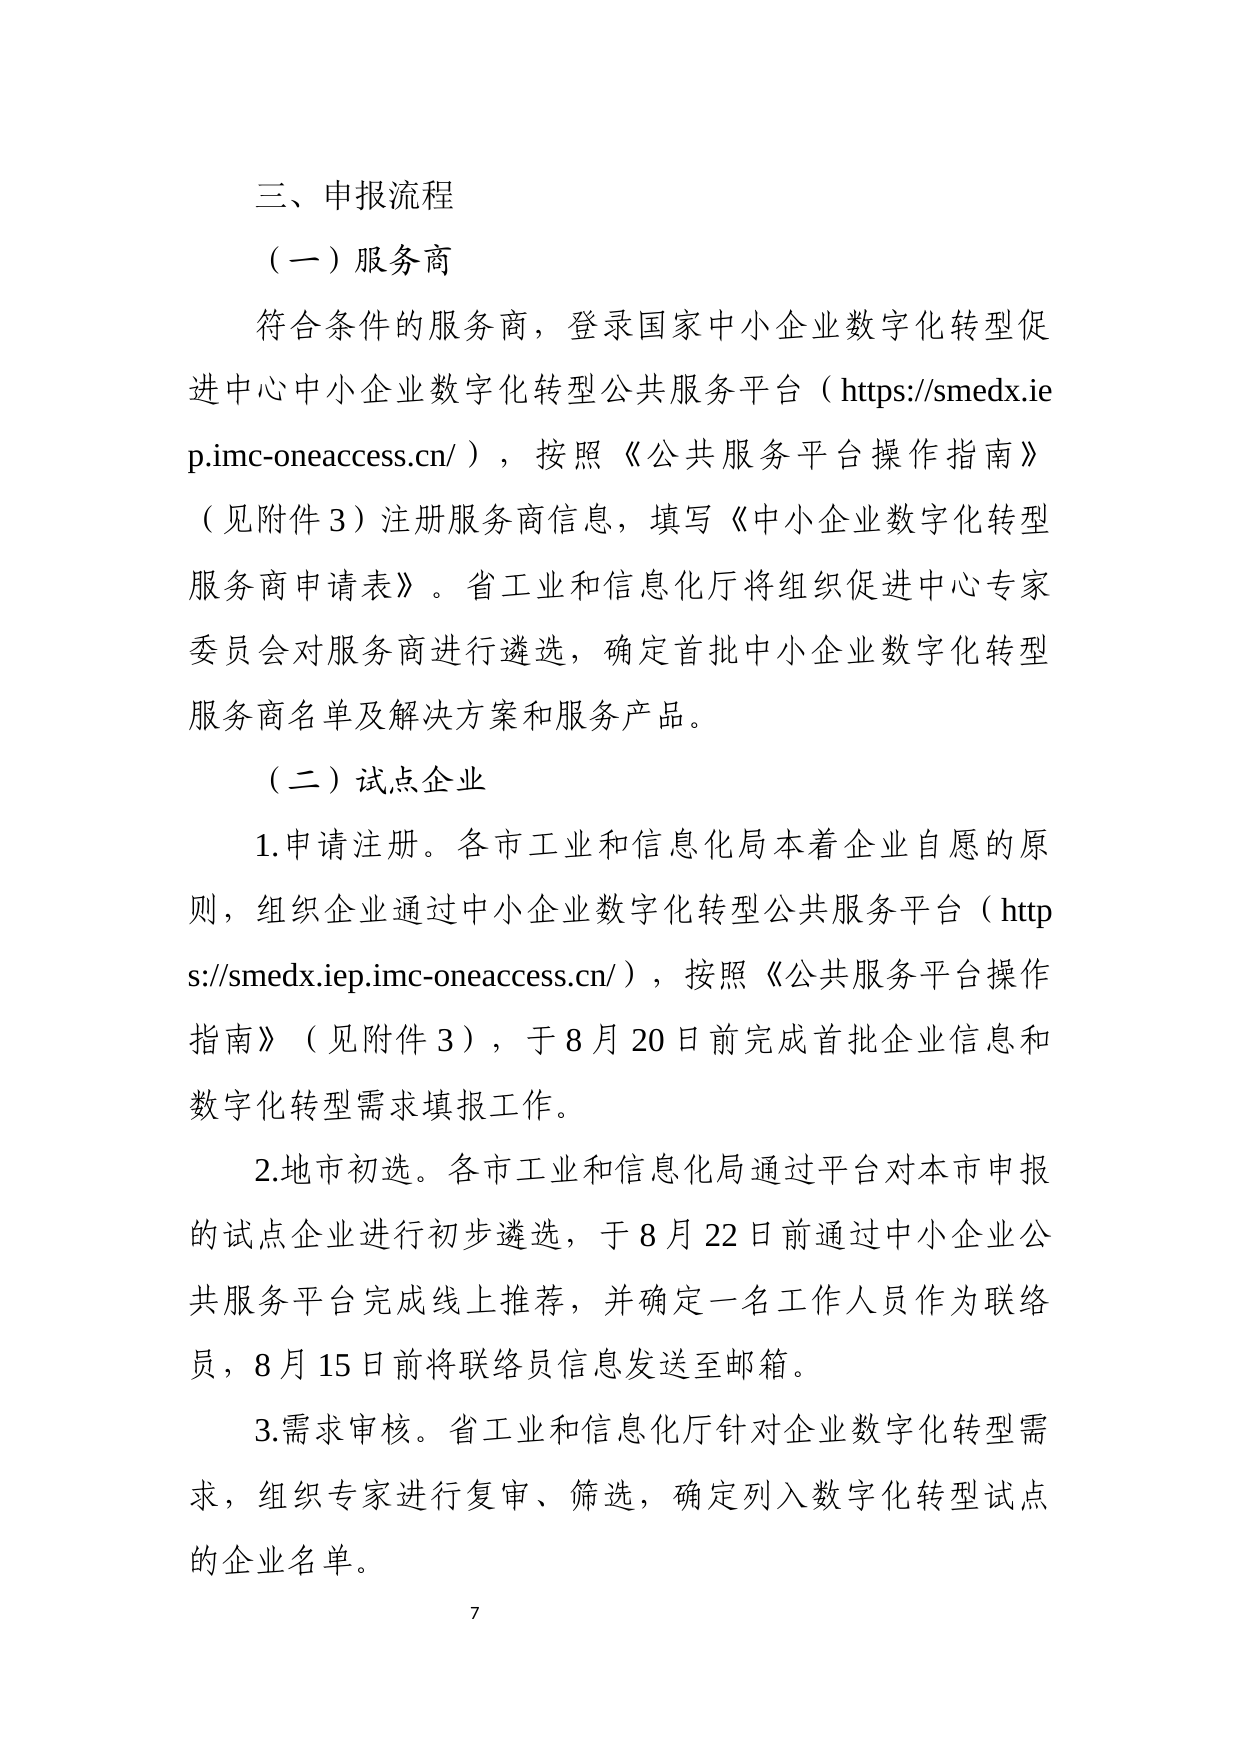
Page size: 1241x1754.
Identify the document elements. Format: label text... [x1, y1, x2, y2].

subtitle 三、申报流程 [187, 161, 1053, 226]
text 3.需求审核。省工业和信息化厅针对企业数字化转型需求，组织专家进行复审、筛选，确定列入数字化转型试点的企业名单。 [187, 1396, 1053, 1591]
text （二）试点企业 [187, 746, 1053, 811]
text （一）服务商 [187, 226, 1053, 291]
text 2.地市初选。各市工业和信息化局通过平台对本市申报的试点企业进行初步遴选，于8月22日前通过中小企业公共服务平台完成线上推荐，并确定一名工作人员作为联络员，8月15日前将联络员信息发送至邮箱。 [187, 1136, 1053, 1396]
text 符合条件的服务商，登录国家中小企业数字化转型促进中心中小企业数字化转型公共服务平台（https://smedx.iep.imc-oneaccess.cn/），按照《公共服务平台操作指南》（见附件3）注册服务商信息，填写《中小企业数字化转型服务商申请表》。省工业和信息化厅将组织促进中心专家委员会对服务商进行遴选，确定首批中小企业数字化转型服务商名单及解决方案和服务产品。 [187, 291, 1053, 746]
text 1.申请注册。各市工业和信息化局本着企业自愿的原则，组织企业通过中小企业数字化转型公共服务平台（https://smedx.iep.imc-oneaccess.cn/），按照《公共服务平台操作指南》（见附件3），于8月20日前完成首批企业信息和数字化转型需求填报工作。 [187, 811, 1053, 1136]
